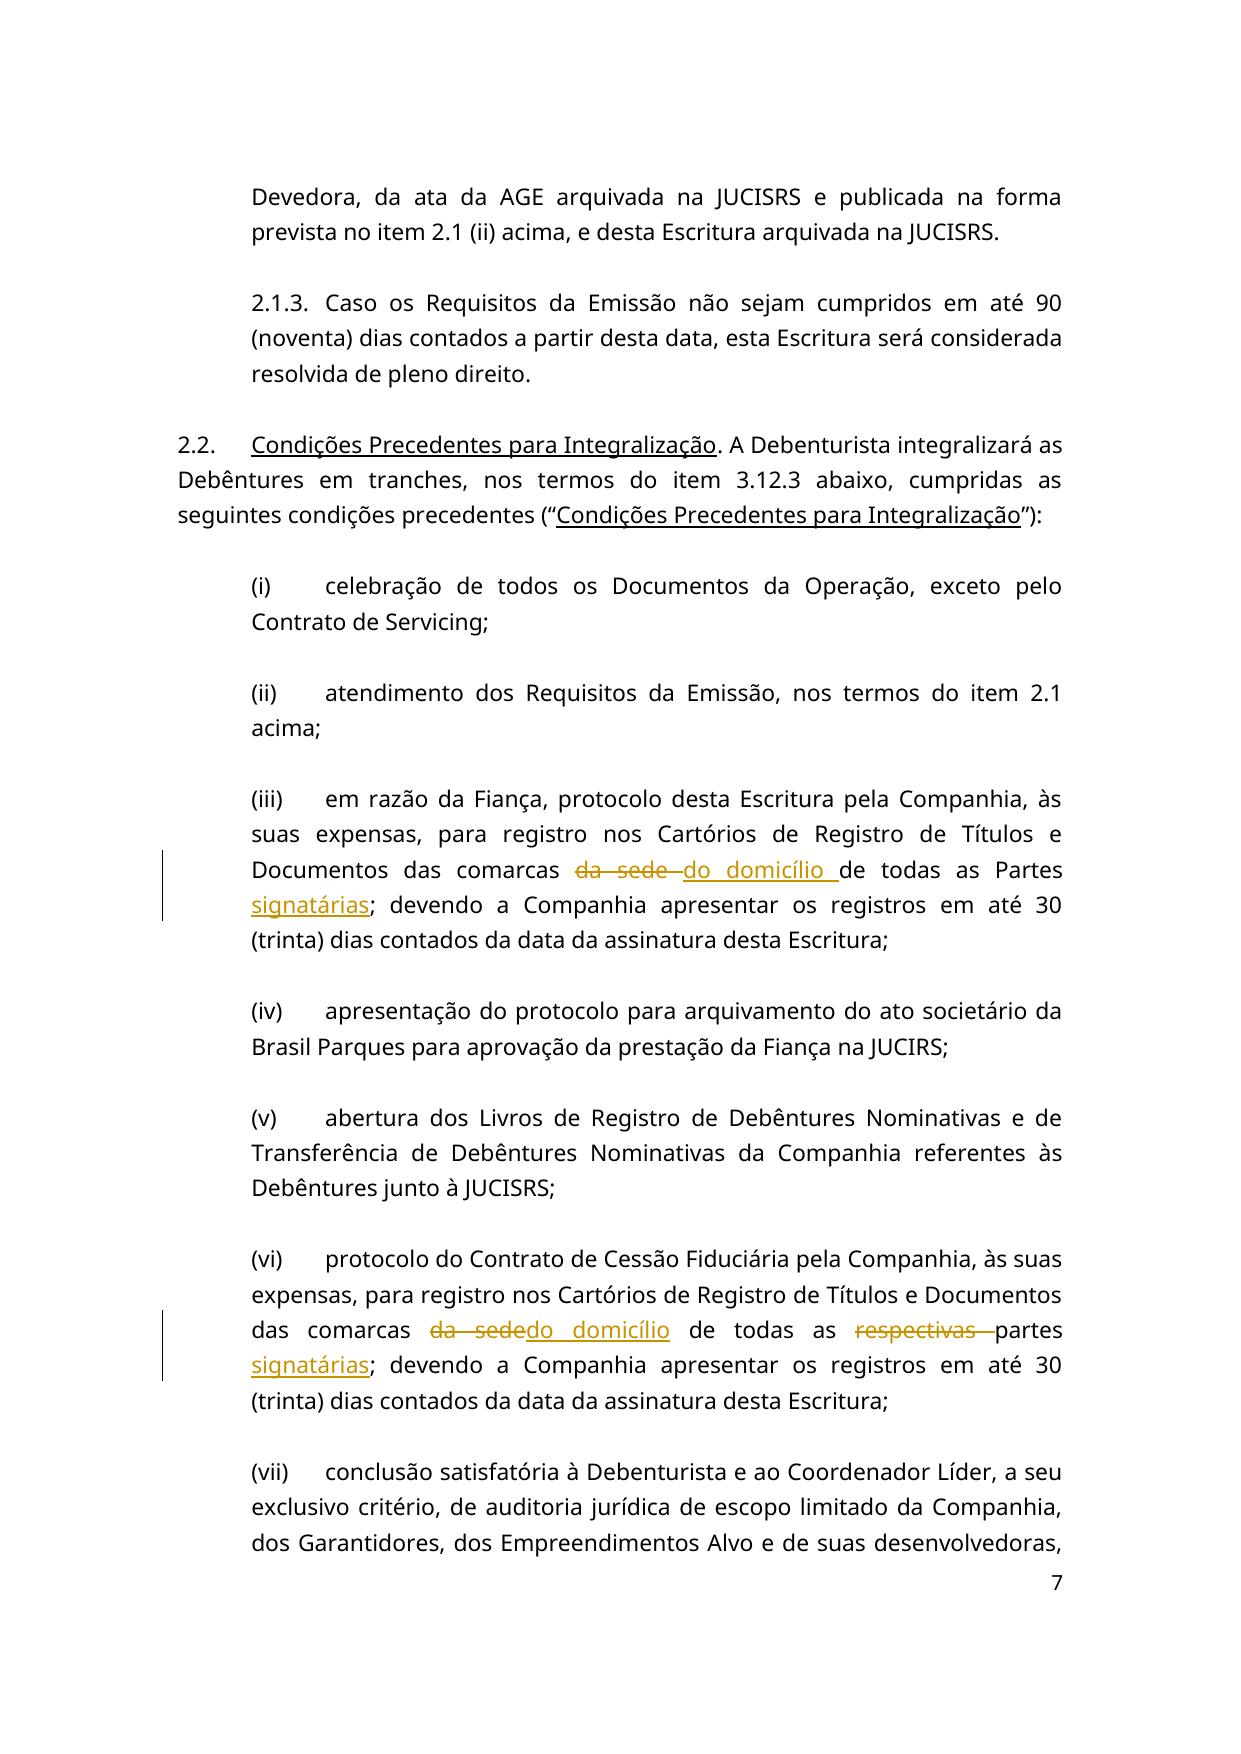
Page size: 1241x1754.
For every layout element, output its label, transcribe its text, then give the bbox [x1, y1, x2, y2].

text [251, 177, 1063, 248]
text (vi) protocolo do Contrato de Cessão Fiduciária pela Companhia, às suas expensas, para registro nos Cartórios de Registro de Títulos e Documentos das comarcas de todas as partes; devendo a Companhia apresentar os registros em até 30 (trinta) dias contados da data da assinatura desta Escritura; [251, 1239, 1063, 1416]
text (v) abertura dos Livros de Registro de Debêntures Nominativas e de Transferência de Debêntures Nominativas da Companhia referentes às Debêntures junto à JUCISRS; [251, 1098, 1063, 1204]
text 2.2. Condições Precedentes para Integralização. A Debenturista integralizará as Debêntures em tranches, nos termos do item 3.12.3 abaixo, cumpridas as seguintes condições precedentes (“Condições Precedentes para Integralização”): [177, 425, 1063, 531]
text (i) celebração de todos os Documentos da Operação, exceto pelo Contrato de Servicing; [251, 566, 1063, 637]
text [251, 1452, 1063, 1558]
text (ii) atendimento dos Requisitos da Emissão, nos termos do item 2.1 acima; [251, 673, 1063, 743]
text 2.1.3. Caso os Requisitos da Emissão não sejam cumpridos em até 90 (noventa) dias contados a partir desta data, esta Escritura será considerada resolvida de pleno direito. [251, 283, 1063, 389]
text (iv) apresentação do protocolo para arquivamento do ato societário da Brasil Parques para aprovação da prestação da Fiança na JUCIRS; [251, 991, 1063, 1062]
text (iii) em razão da Fiança, protocolo desta Escritura pela Companhia, às suas expensas, para registro nos Cartórios de Registro de Títulos e Documentos das comarcas de todas as Partes; devendo a Companhia apresentar os registros em até 30 (trinta) dias contados da data da assinatura desta Escritura; [251, 779, 1063, 956]
